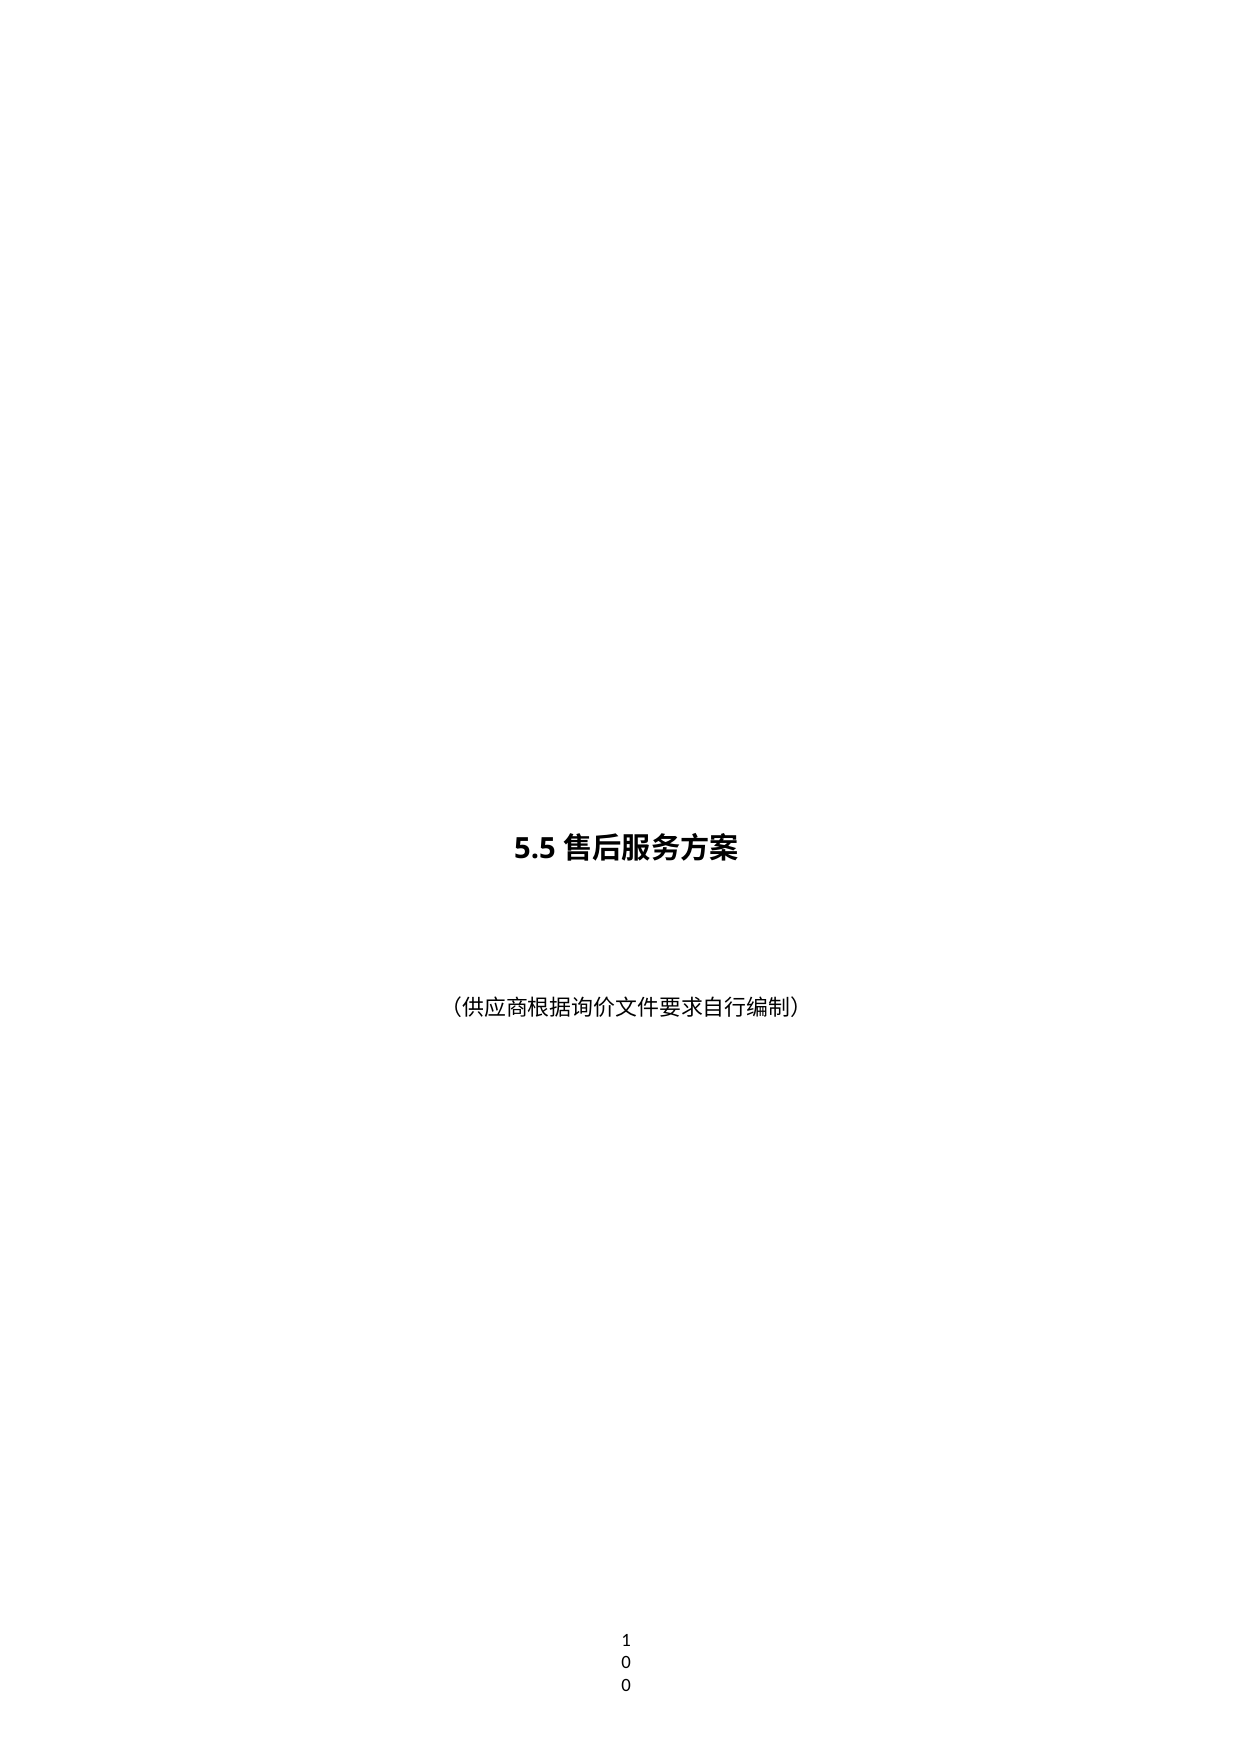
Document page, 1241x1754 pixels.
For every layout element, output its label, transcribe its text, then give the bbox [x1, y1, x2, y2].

text （供应商根据询价文件要求自行编制） [165, 990, 1087, 1022]
text 5.5 售后服务方案 [165, 813, 1087, 878]
